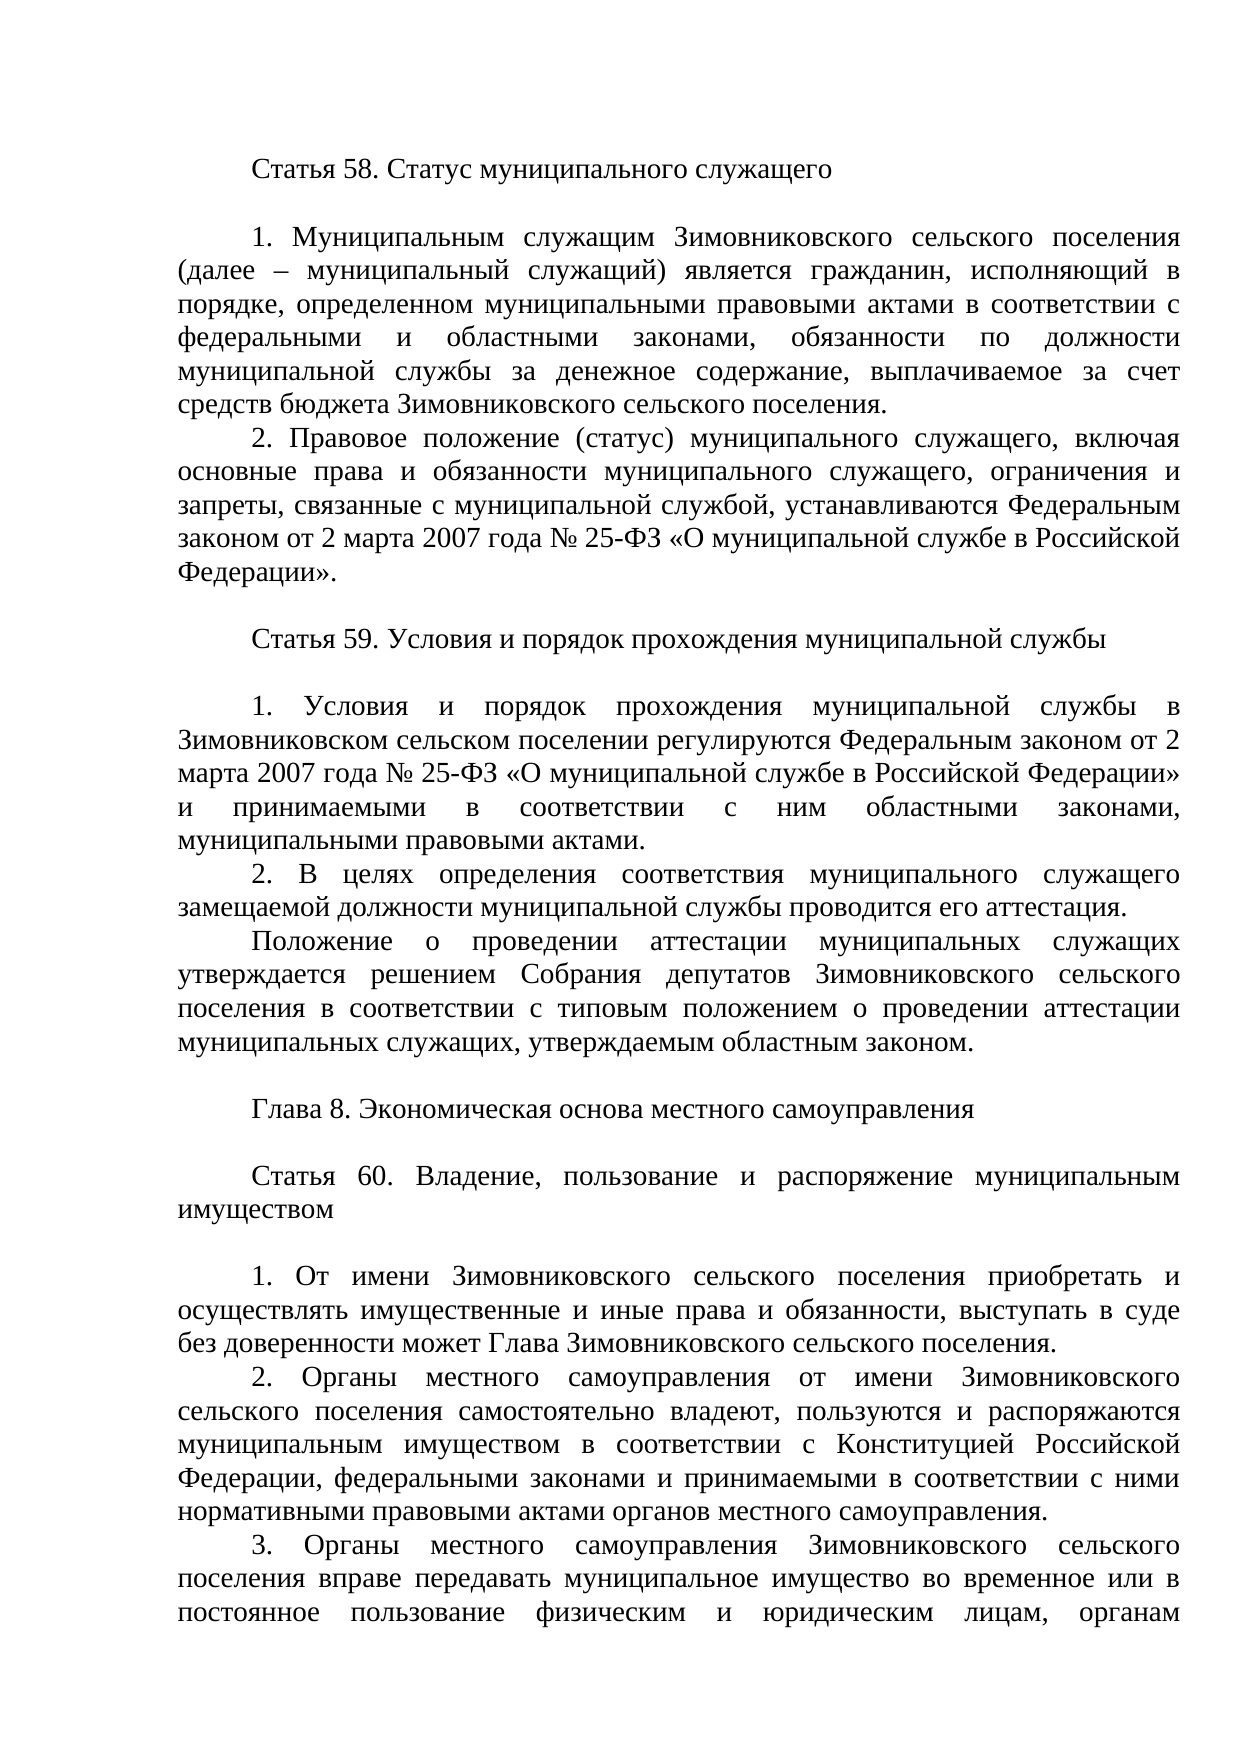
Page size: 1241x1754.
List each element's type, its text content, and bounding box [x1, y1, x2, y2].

text Положение о проведении аттестации муниципальных служащих утверждается решением Собрания депутатов Зимовниковского сельского поселения в соответствии с типовым положением о проведении аттестации муниципальных служащих, утверждаемым областным законом. [177, 923, 1181, 1057]
text 2. Правовое положение (статус) муниципального служащего, включая основные права и обязанности муниципального служащего, ограничения и запреты, связанные с муниципальной службой, устанавливаются Федеральным законом от 2 марта 2007 года № 25-ФЗ «О муниципальной службе в Российской Федерации». [177, 420, 1181, 588]
text Статья 59. Условия и порядок прохождения муниципальной службы [177, 621, 1181, 655]
text 1. От имени Зимовниковского сельского поселения приобретать и осуществлять имущественные и иные права и обязанности, выступать в суде без доверенности может Глава Зимовниковского сельского поселения. [177, 1258, 1181, 1359]
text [177, 1527, 1181, 1627]
text Статья 58. Статус муниципального служащего [177, 152, 1181, 185]
text 1. Условия и порядок прохождения муниципальной службы в Зимовниковском сельском поселении регулируются Федеральным законом от 2 марта 2007 года № 25-ФЗ «О муниципальной службе в Российской Федерации» и принимаемыми в соответствии с ним областными законами, муниципальными правовыми актами. [177, 688, 1181, 856]
text 2. Органы местного самоуправления от имени Зимовниковского сельского поселения самостоятельно владеют, пользуются и распоряжаются муниципальным имуществом в соответствии с Конституцией Российской Федерации, федеральными законами и принимаемыми в соответствии с ними нормативными правовыми актами органов местного самоуправления. [177, 1359, 1181, 1527]
text Глава 8. Экономическая основа местного самоуправления [177, 1091, 1181, 1124]
text Статья 60. Владение, пользование и распоряжение муниципальным имуществом [177, 1158, 1181, 1225]
text 1. Муниципальным служащим Зимовниковского сельского поселения (далее – муниципальный служащий) является гражданин, исполняющий в порядке, определенном муниципальными правовыми актами в соответствии с федеральными и областными законами, обязанности по должности муниципальной службы за денежное содержание, выплачиваемое за счет средств бюджета Зимовниковского сельского поселения. [177, 219, 1181, 420]
text 2. В целях определения соответствия муниципального служащего замещаемой должности муниципальной службы проводится его аттестация. [177, 856, 1181, 923]
